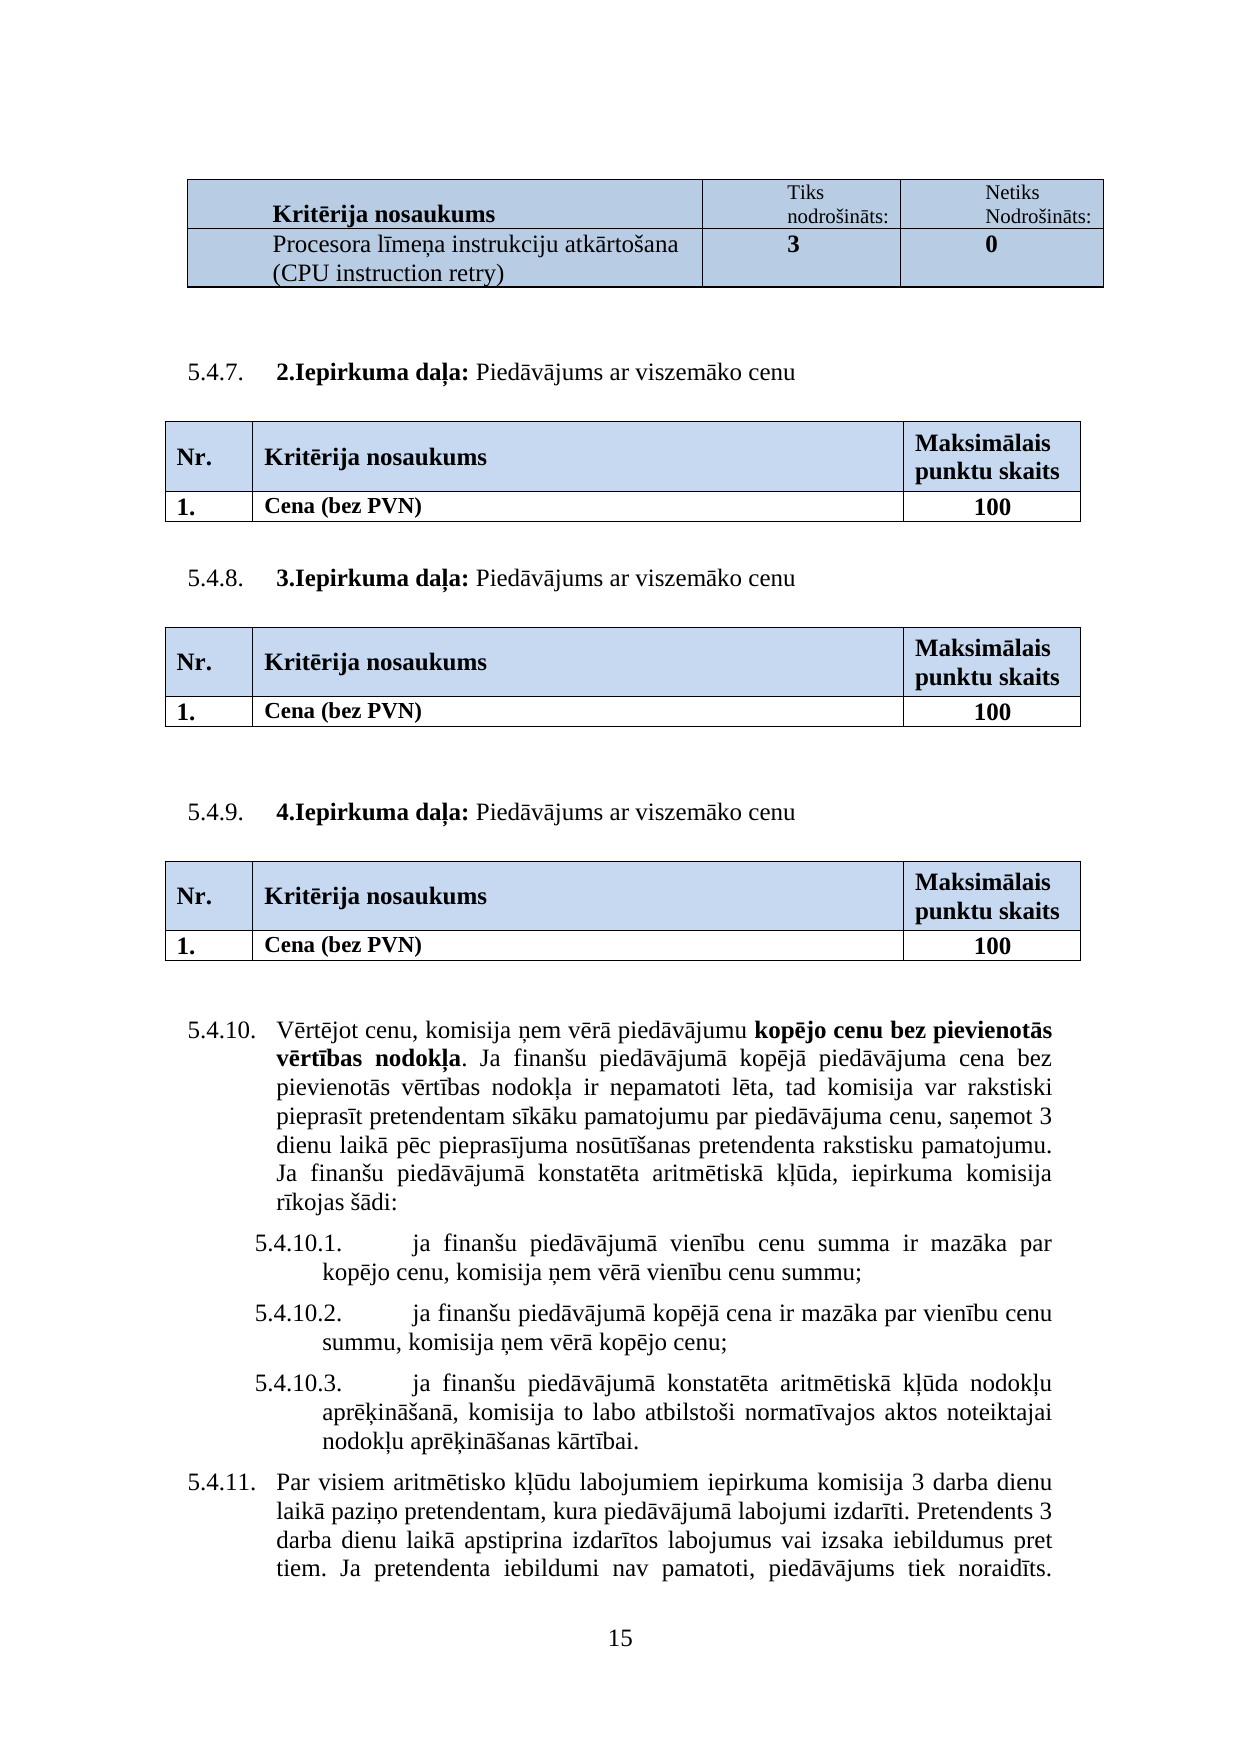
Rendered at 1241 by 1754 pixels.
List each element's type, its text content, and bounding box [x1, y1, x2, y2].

table_header Tiks nodrošināts: [703, 180, 900, 228]
table_cell 100 [904, 697, 1080, 726]
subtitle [187, 1467, 1053, 1582]
table_cell 1. [166, 697, 252, 726]
table_cell 3 [703, 229, 900, 286]
table_cell Cena (bez PVN) [253, 931, 903, 960]
table_cell 1. [166, 492, 252, 521]
table_header Kritērija nosaukums [253, 628, 903, 696]
table_header Netiks Nodrošināts: [901, 180, 1103, 228]
subtitle ja finanšu piedāvājumā konstatēta aritmētiskā kļūda nodokļu aprēķināšanā, komisija to labo atbilstoši normatīvajos aktos noteiktajai nodokļu aprēķināšanas kārtībai. [254, 1368, 1053, 1455]
table_cell Cena (bez PVN) [253, 697, 903, 726]
table_header Kritērija nosaukums [253, 422, 903, 491]
subtitle ja finanšu piedāvājumā kopējā cena ir mazāka par vienību cenu summu, komisija ņem vērā kopējo cenu; [254, 1298, 1053, 1356]
table_header Kritērija nosaukums [188, 180, 702, 228]
table_header Nr. [166, 422, 252, 491]
subtitle 2.Iepirkuma daļa: Piedāvājums ar viszemāko cenu [187, 357, 1053, 386]
table_cell 100 [904, 492, 1080, 521]
table_cell 0 [901, 229, 1103, 286]
table_header Kritērija nosaukums [253, 862, 903, 930]
table_cell Cena (bez PVN) [253, 492, 903, 521]
table_cell 100 [904, 931, 1080, 960]
table_header Nr. [166, 862, 252, 930]
table_cell Procesora līmeņa instrukciju atkārtošana (CPU instruction retry) [188, 229, 702, 286]
table_header Maksimālais punktu skaits [904, 422, 1080, 491]
table_cell 1. [166, 931, 252, 960]
subtitle ja finanšu piedāvājumā vienību cenu summa ir mazāka par kopējo cenu, komisija ņem vērā vienību cenu summu; [254, 1228, 1053, 1286]
table_header Maksimālais punktu skaits [904, 862, 1080, 930]
subtitle Vērtējot cenu, komisija ņem vērā piedāvājumu kopējo cenu bez pievienotās vērtības nodokļa. Ja finanšu piedāvājumā kopējā piedāvājuma cena bez pievienotās vērtības nodokļa ir nepamatoti lēta, tad komisija var rakstiski pieprasīt pretendentam sīkāku pamatojumu par piedāvājuma cenu, saņemot 3 dienu laikā pēc pieprasījuma nosūtīšanas pretendenta rakstisku pamatojumu. Ja finanšu piedāvājumā konstatēta aritmētiskā kļūda, iepirkuma komisija rīkojas šādi: [187, 1015, 1053, 1216]
table_header Maksimālais punktu skaits [904, 628, 1080, 696]
subtitle 3.Iepirkuma daļa: Piedāvājums ar viszemāko cenu [187, 563, 1053, 592]
subtitle 4.Iepirkuma daļa: Piedāvājums ar viszemāko cenu [187, 797, 1053, 826]
table_header Nr. [166, 628, 252, 696]
